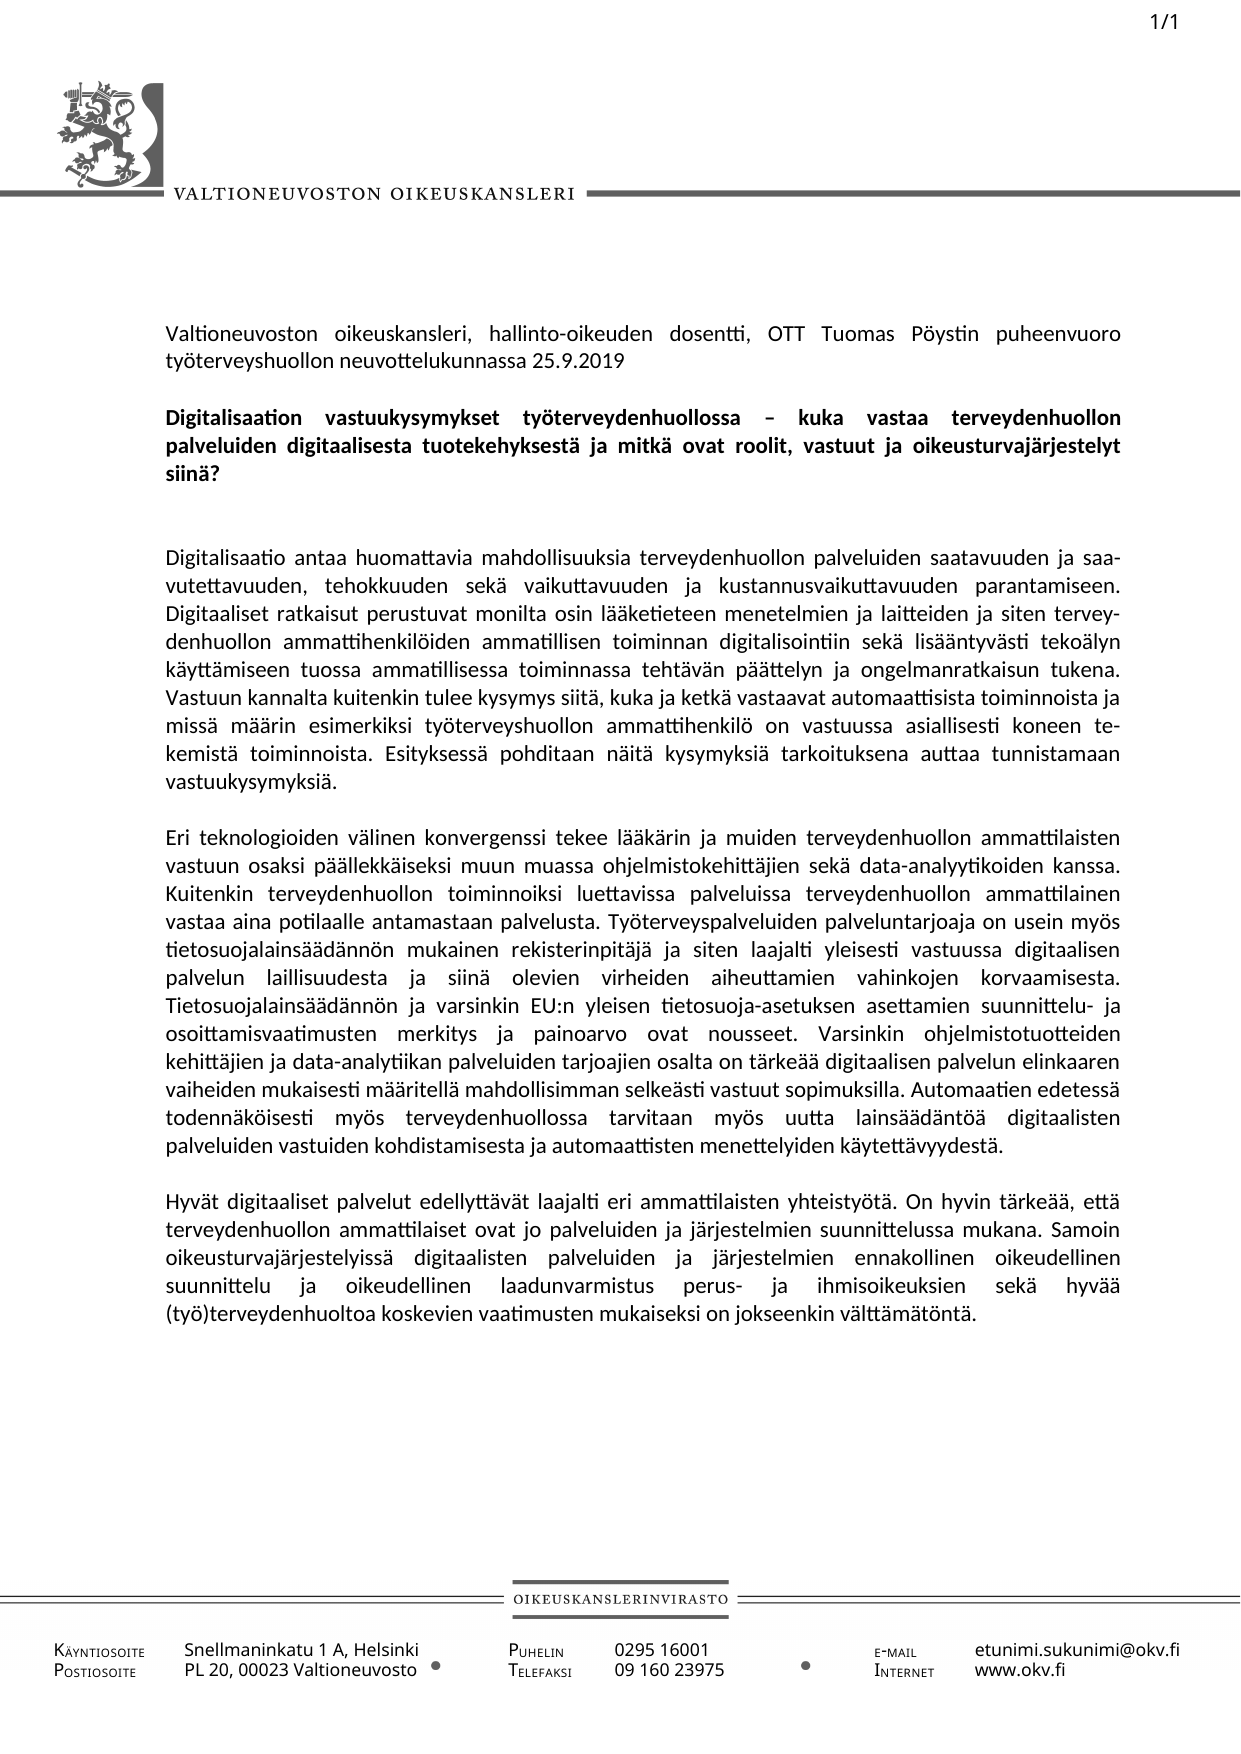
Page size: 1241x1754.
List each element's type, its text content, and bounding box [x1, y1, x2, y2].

text Digitalisaatio antaa huomattavia mahdollisuuksia terveydenhuollon palveluiden saatavuuden ja saa-vutettavuuden, tehokkuuden sekä vaikuttavuuden ja kustannusvaikuttavuuden parantamiseen. Digitaaliset ratkaisut perustuvat monilta osin lääketieteen menetelmien ja laitteiden ja siten tervey-denhuollon ammattihenkilöiden ammatillisen toiminnan digitalisointiin sekä lisääntyvästi tekoälyn käyttämiseen tuossa ammatillisessa toiminnassa tehtävän päättelyn ja ongelmanratkaisun tukena. Vastuun kannalta kuitenkin tulee kysymys siitä, kuka ja ketkä vastaavat automaattisista toiminnoista ja missä määrin esimerkiksi työterveyshuollon ammattihenkilö on vastuussa asiallisesti koneen te-kemistä toiminnoista. Esityksessä pohditaan näitä kysymyksiä tarkoituksena auttaa tunnistamaan vastuukysymyksiä. [165, 543, 1122, 795]
text Digitalisaation vastuukysymykset työterveydenhuollossa – kuka vastaa terveydenhuollon palveluiden digitaalisesta tuotekehyksestä ja mitkä ovat roolit, vastuut ja oikeusturvajärjestelyt siinä? [165, 403, 1122, 487]
text Valtioneuvoston oikeuskansleri, hallinto-oikeuden dosentti, OTT Tuomas Pöystin puheenvuoro työterveyshuollon neuvottelukunnassa 25.9.2019 [165, 319, 1122, 375]
text Hyvät digitaaliset palvelut edellyttävät laajalti eri ammattilaisten yhteistyötä. On hyvin tärkeää, että terveydenhuollon ammattilaiset ovat jo palveluiden ja järjestelmien suunnittelussa mukana. Samoin oikeusturvajärjestelyissä digitaalisten palveluiden ja järjestelmien ennakollinen oikeudellinen suunnittelu ja oikeudellinen laadunvarmistus perus- ja ihmisoikeuksien sekä hyvää (työ)terveydenhuoltoa koskevien vaatimusten mukaiseksi on jokseenkin välttämätöntä. [165, 1187, 1122, 1327]
text Eri teknologioiden välinen konvergenssi tekee lääkärin ja muiden terveydenhuollon ammattilaisten vastuun osaksi päällekkäiseksi muun muassa ohjelmistokehittäjien sekä data-analyytikoiden kanssa. Kuitenkin terveydenhuollon toiminnoiksi luettavissa palveluissa terveydenhuollon ammattilainen vastaa aina potilaalle antamastaan palvelusta. Työterveyspalveluiden palveluntarjoaja on usein myös tietosuojalainsäädännön mukainen rekisterinpitäjä ja siten laajalti yleisesti vastuussa digitaalisen palvelun laillisuudesta ja siinä olevien virheiden aiheuttamien vahinkojen korvaamisesta. Tietosuojalainsäädännön ja varsinkin EU:n yleisen tietosuoja-asetuksen asettamien suunnittelu- ja osoittamisvaatimusten merkitys ja painoarvo ovat nousseet. Varsinkin ohjelmistotuotteiden kehittäjien ja data-analytiikan palveluiden tarjoajien osalta on tärkeää digitaalisen palvelun elinkaaren vaiheiden mukaisesti määritellä mahdollisimman selkeästi vastuut sopimuksilla. Automaatien edetessä todennäköisesti myös terveydenhuollossa tarvitaan myös uutta lainsäädäntöä digitaalisten palveluiden vastuiden kohdistamisesta ja automaattisten menettelyiden käytettävyydestä. [165, 823, 1122, 1159]
picture [0, 19, 1241, 218]
picture [0, 1580, 1241, 1670]
